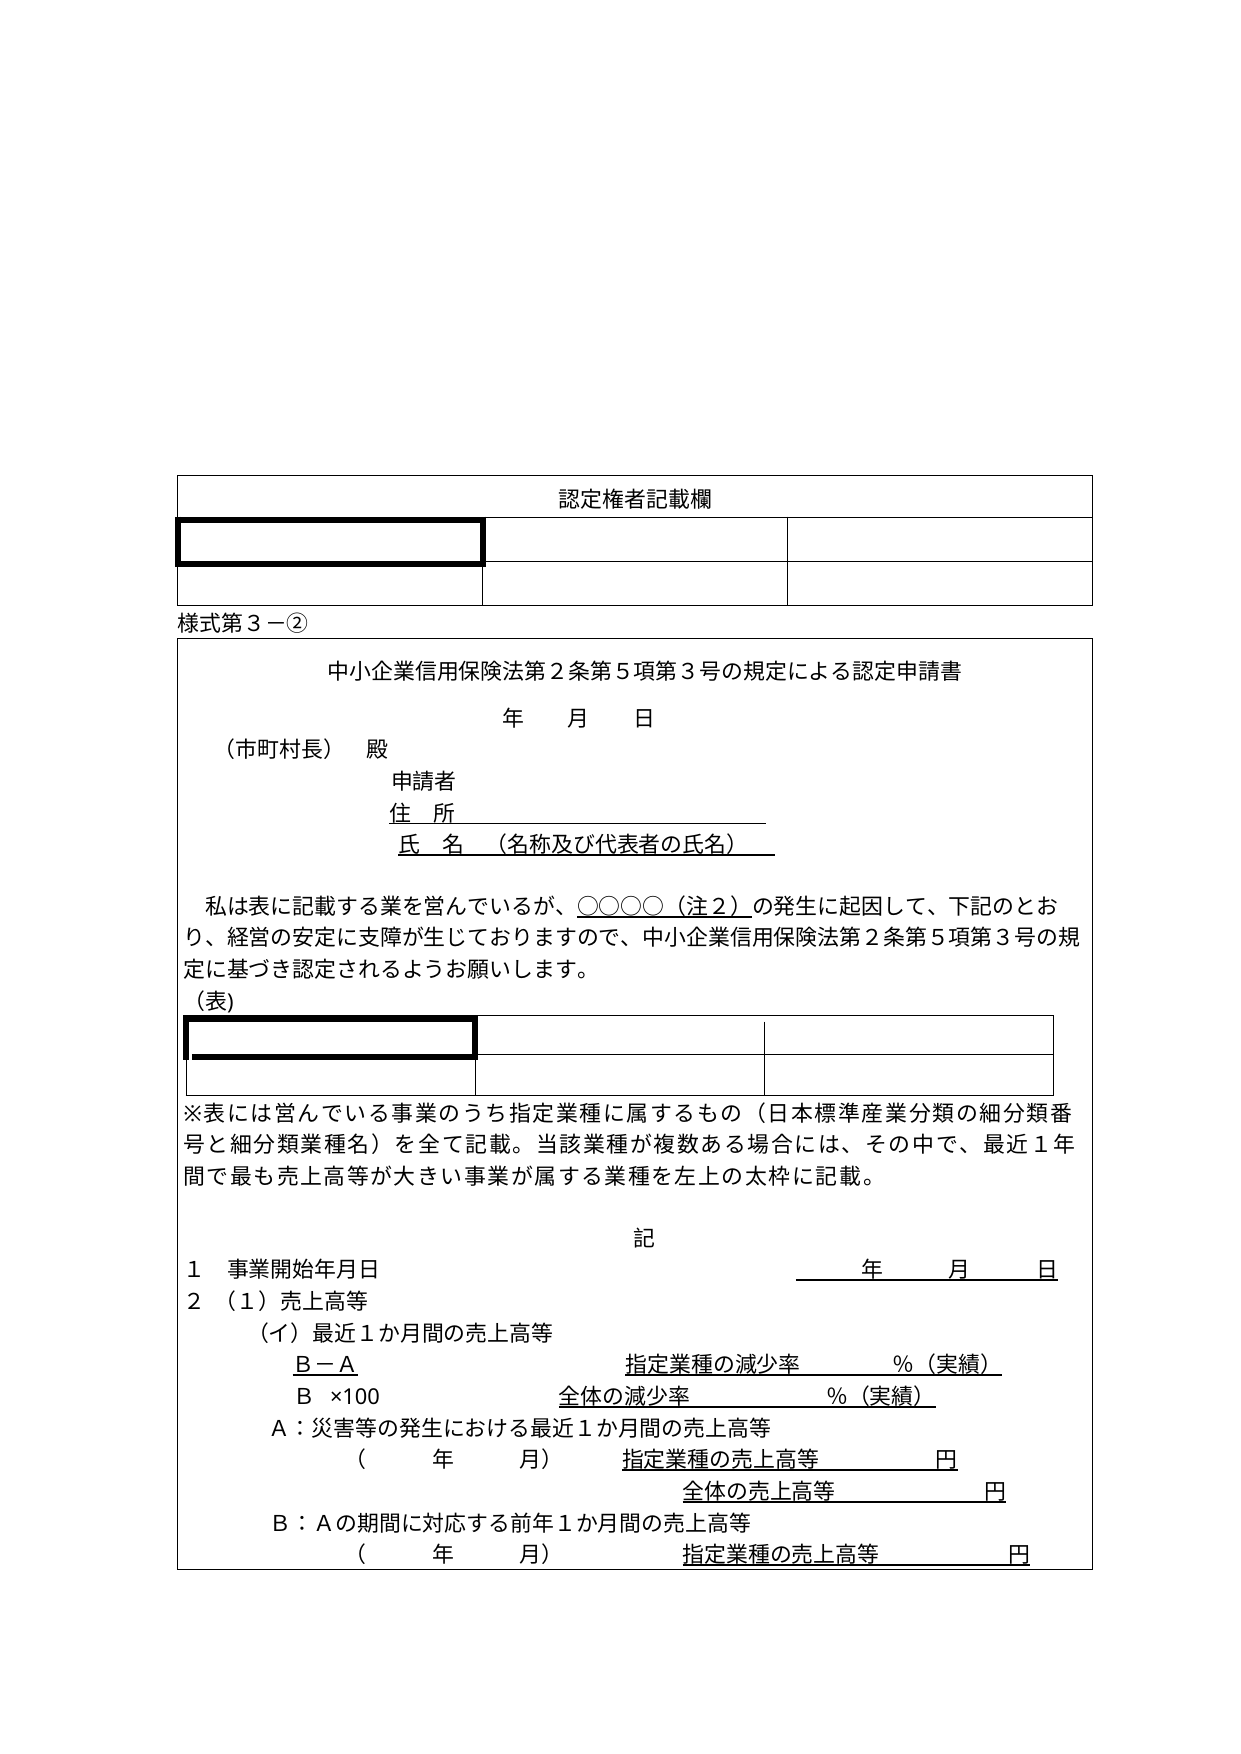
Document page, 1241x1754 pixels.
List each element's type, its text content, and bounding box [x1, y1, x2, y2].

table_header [178, 639, 1092, 1569]
table_cell [788, 562, 1092, 605]
table_cell [178, 567, 482, 605]
table_cell [486, 518, 787, 561]
table_cell [181, 523, 480, 561]
table_header 認定権者記載欄 [178, 476, 1092, 517]
text 様式第３－② [177, 606, 1063, 638]
table_cell [788, 518, 1092, 561]
table_cell [483, 562, 787, 605]
